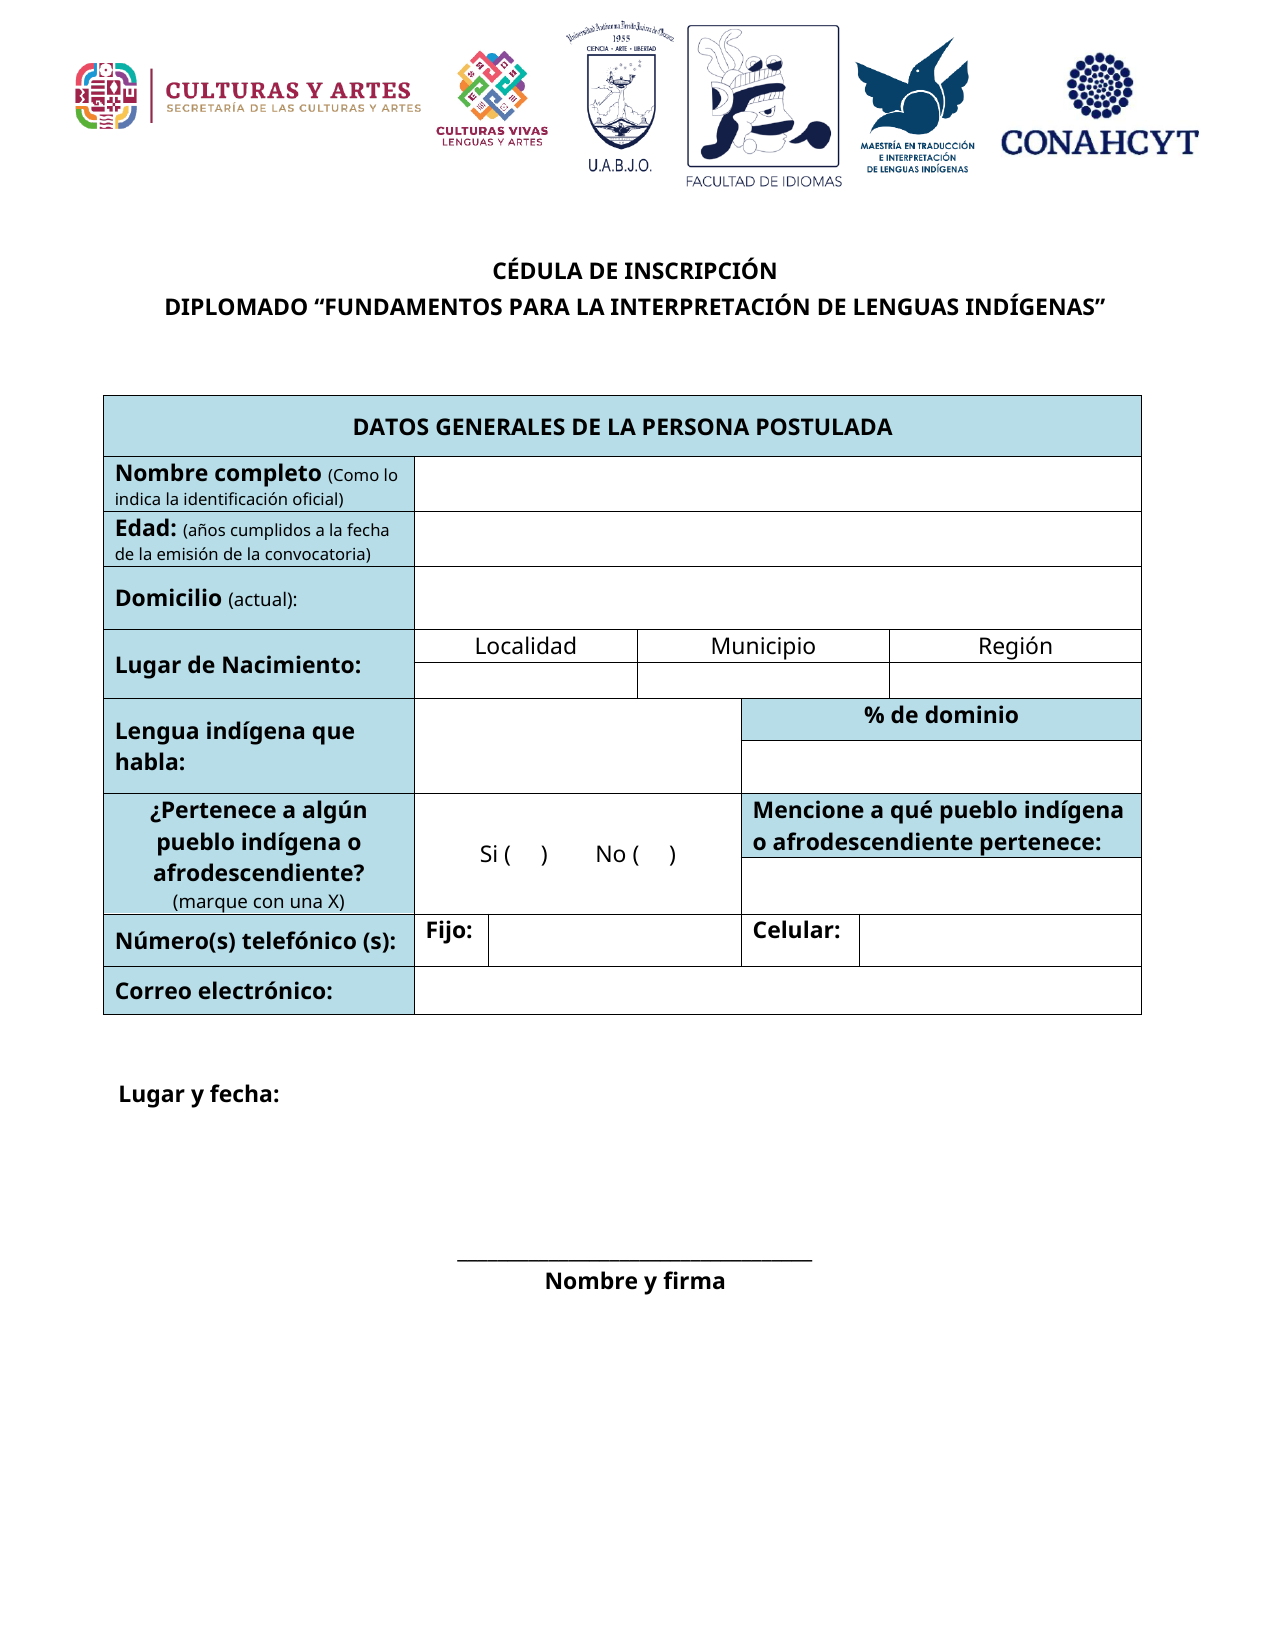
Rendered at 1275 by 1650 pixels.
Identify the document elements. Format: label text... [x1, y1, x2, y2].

table_cell [415, 663, 637, 698]
table_cell Correo electrónico: [104, 967, 414, 1014]
table_cell [415, 567, 1141, 629]
table_cell Domicilio (actual): [104, 567, 414, 629]
table_cell Localidad [415, 630, 637, 662]
table_cell % de dominio [742, 699, 1141, 740]
table_cell Edad: (años cumplidos a la fecha de la emisión de la convocatoria) [104, 512, 414, 566]
table_cell Si ( ) No ( ) [415, 794, 741, 913]
table_cell [415, 967, 1141, 1014]
table_cell [638, 663, 889, 698]
table_cell Celular: [742, 915, 859, 966]
picture [565, 20, 674, 174]
picture [68, 54, 427, 141]
table_cell Lengua indígena que habla: [104, 699, 414, 793]
table_cell Lugar de Nacimiento: [104, 630, 414, 698]
table_cell [415, 457, 1141, 511]
picture [685, 23, 842, 189]
table_cell [415, 699, 741, 793]
table_cell [489, 915, 741, 966]
picture [433, 46, 551, 151]
table_cell Mencione a qué pueblo indígena o afrodescendiente pertenece: [742, 794, 1141, 857]
table_cell Número(s) telefónico (s): [104, 915, 414, 966]
text DIPLOMADO “FUNDAMENTOS PARA LA INTERPRETACIÓN DE LENGUAS INDÍGENAS” [118, 291, 1152, 322]
table_cell [415, 512, 1141, 566]
table_cell Municipio [638, 630, 889, 662]
table_cell [742, 858, 1141, 913]
table_cell [742, 741, 1141, 793]
picture [849, 34, 979, 175]
table_header DATOS GENERALES DE LA PERSONA POSTULADA [104, 396, 1141, 456]
text ___________________________________ [118, 1234, 1152, 1265]
text Lugar y fecha: [118, 1078, 1152, 1109]
table_cell Fijo: [415, 915, 488, 966]
text CÉDULA DE INSCRIPCIÓN [118, 255, 1152, 287]
text Nombre y firma [118, 1265, 1152, 1297]
table_cell Nombre completo (Como lo indica la identificación oficial) [104, 457, 414, 511]
table_cell ¿Pertenece a algún pueblo indígena o afrodescendiente? (marque con una X) [104, 794, 414, 913]
table_cell [890, 663, 1141, 698]
table_cell Región [890, 630, 1141, 662]
picture [998, 50, 1202, 158]
table_cell [860, 915, 1141, 966]
